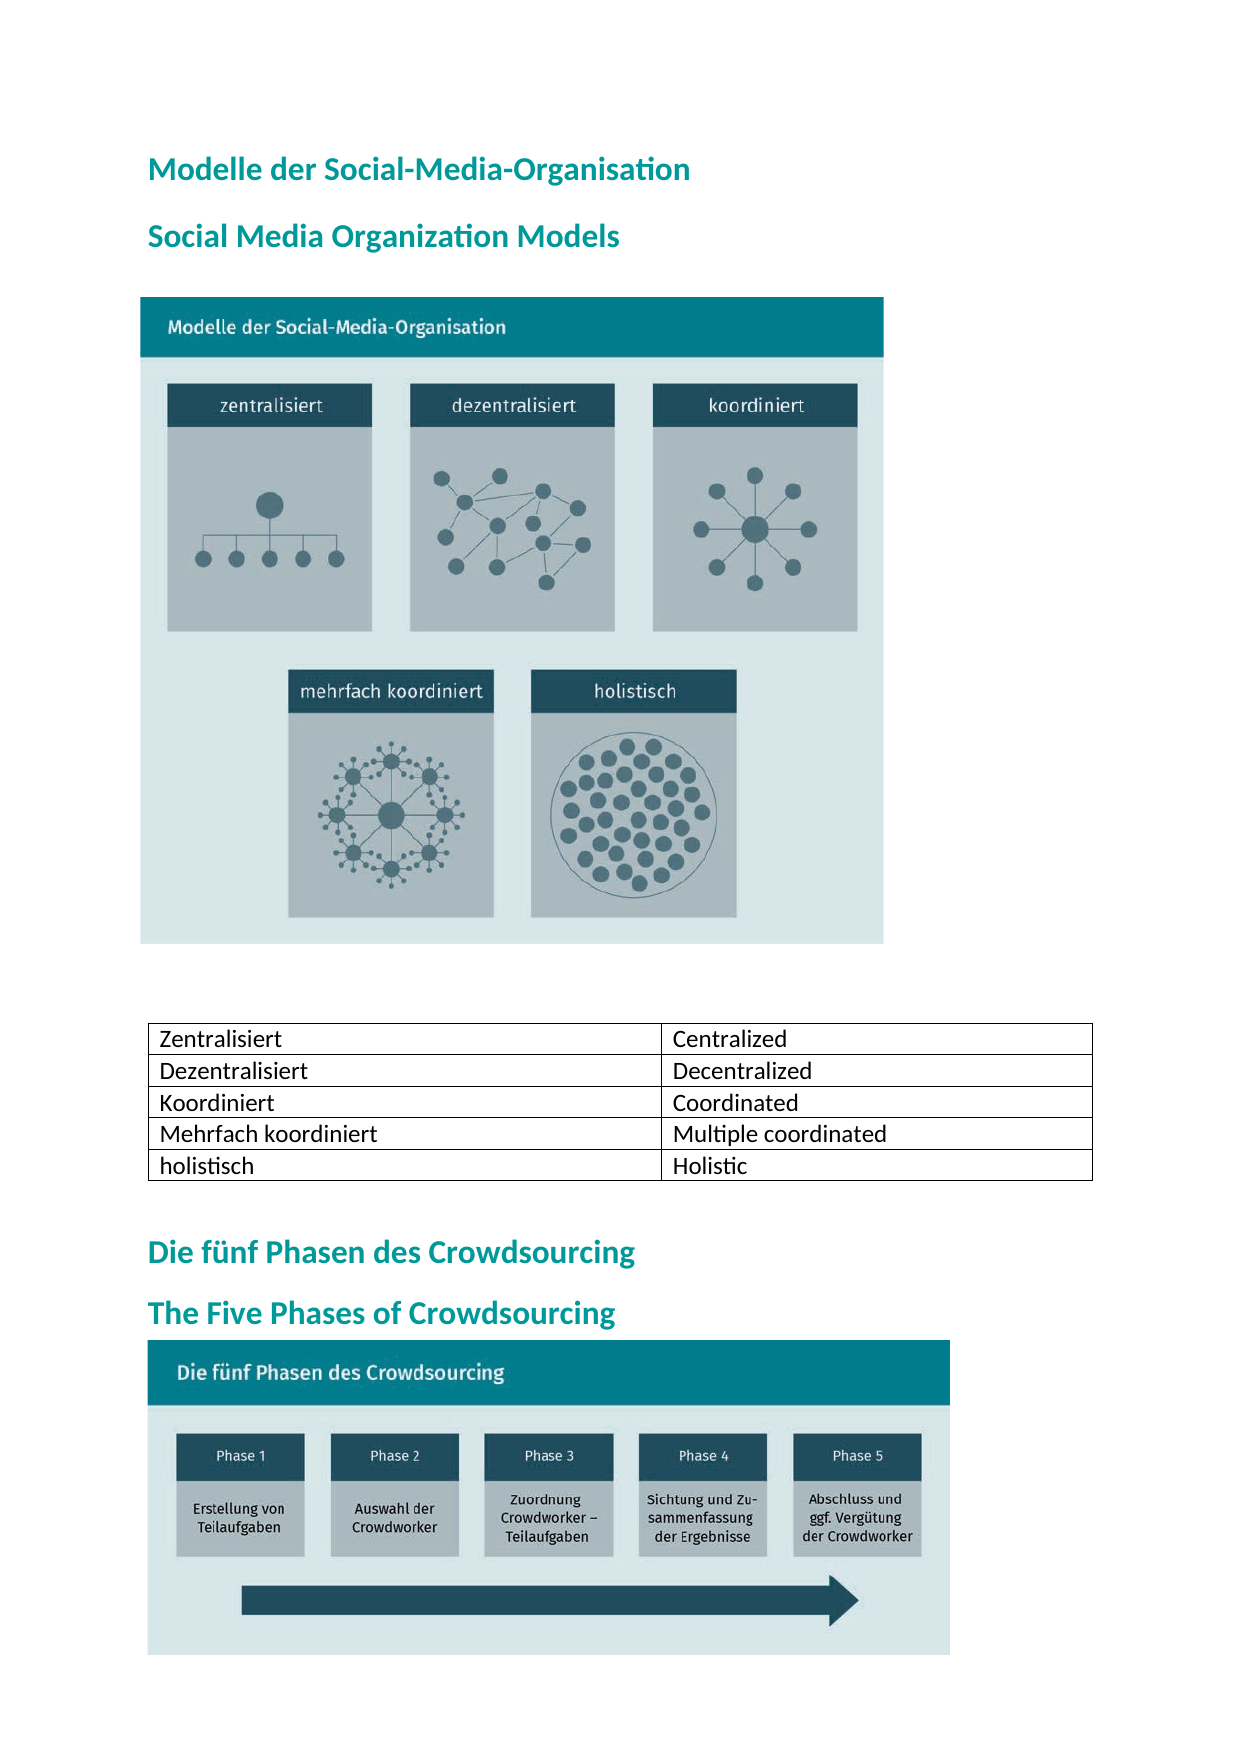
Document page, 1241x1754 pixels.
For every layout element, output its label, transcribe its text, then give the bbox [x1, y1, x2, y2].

table_header Centralized [662, 1024, 1092, 1054]
text Modelle der Social-Media-Organisation [148, 148, 1093, 188]
table_cell holistisch [149, 1150, 661, 1180]
table_cell Decentralized [662, 1055, 1092, 1086]
text The Five Phases of Crowdsourcing [148, 1292, 1093, 1332]
table_cell Holistic [662, 1150, 1092, 1180]
table_cell Multiple coordinated [662, 1118, 1092, 1149]
table_header Zentralisiert [149, 1024, 661, 1054]
table_cell Coordinated [662, 1087, 1092, 1117]
table_cell Mehrfach koordiniert [149, 1118, 661, 1149]
text Die fünf Phasen des Crowdsourcing [148, 1231, 1093, 1272]
picture [147, 1340, 950, 1655]
table_cell Dezentralisiert [149, 1055, 661, 1086]
text Social Media Organization Models [148, 215, 1093, 256]
table_cell Koordiniert [149, 1087, 661, 1117]
picture [140, 297, 884, 944]
